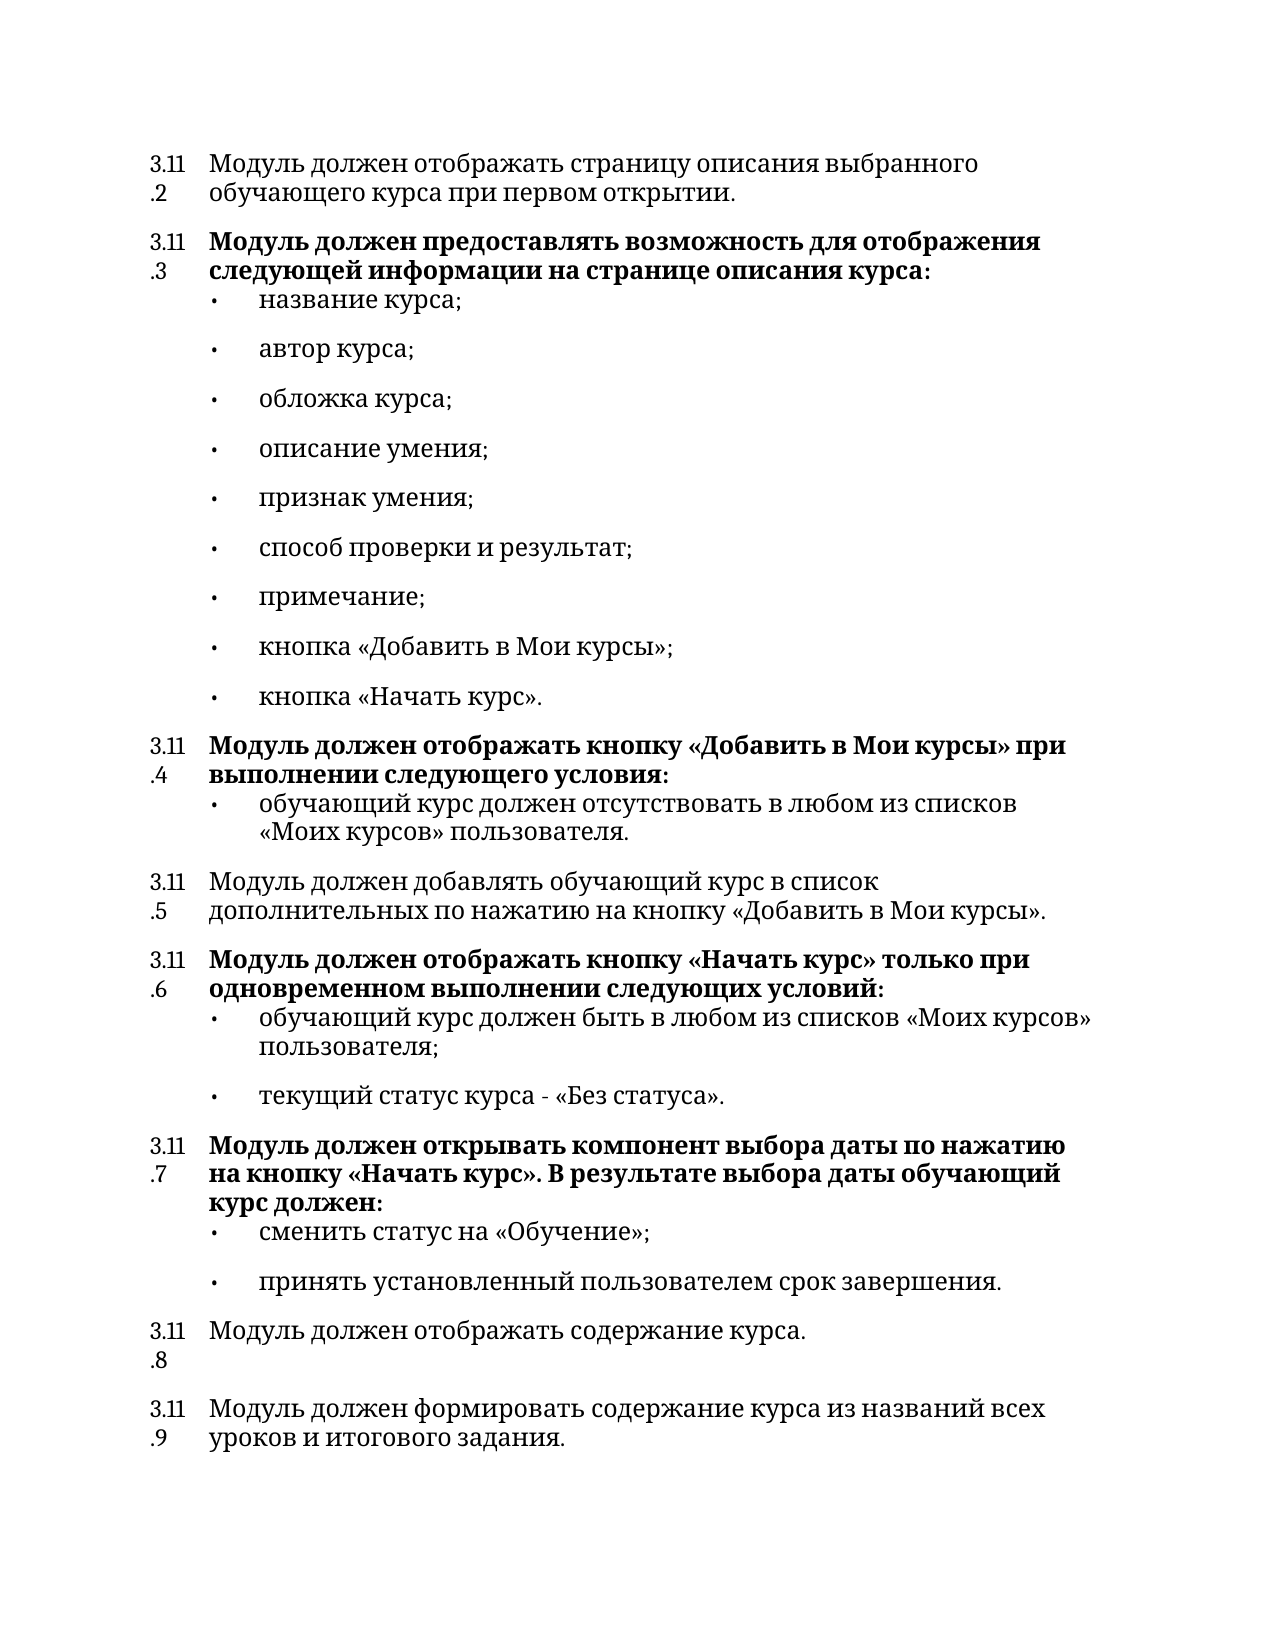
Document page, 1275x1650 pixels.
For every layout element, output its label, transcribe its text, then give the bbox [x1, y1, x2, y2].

table_cell Модуль должен отображать кнопку «Начать курс» только при одновременном выполнении следующих условий: обучающий курс должен быть в любом из списков «Моих курсов» пользователя; текущий статус курса - «Без статуса». [197, 946, 1114, 1132]
table_cell 3.11.5 [139, 868, 197, 946]
table_cell Модуль должен отображать кнопку «Добавить в Мои курсы» при выполнении следующего условия: обучающий курс должен отсутствовать в любом из списков «Моих курсов» пользователя. [197, 732, 1114, 868]
table_cell Модуль должен отображать страницу описания выбранного обучающего курса при первом открытии. [197, 150, 1114, 228]
table_cell 3.11.7 [139, 1132, 197, 1317]
table_cell 3.11.4 [139, 732, 197, 868]
table_cell Модуль должен открывать компонент выбора даты по нажатию на кнопку «Начать курс». В результате выбора даты обучающий курс должен: сменить статус на «Обучение»; принять установленный пользователем срок завершения. [197, 1132, 1114, 1317]
table_cell 3.11.9 [139, 1395, 197, 1474]
table_cell 3.11.2 [139, 150, 197, 228]
table_cell 3.11.8 [139, 1317, 197, 1395]
table_cell 3.11.3 [139, 228, 197, 732]
table_cell Модуль должен добавлять обучающий курс в список дополнительных по нажатию на кнопку «Добавить в Мои курсы». [197, 868, 1114, 946]
table_cell Модуль должен предоставлять возможность для отображения следующей информации на странице описания курса: название курса; автор курса; обложка курса; описание умения; признак умения; способ проверки и результат; примечание; кнопка «Добавить в Мои курсы»; кнопка «Начать курс». [197, 228, 1114, 732]
table_cell 3.11.6 [139, 946, 197, 1132]
table_cell Модуль должен отображать содержание курса. [197, 1317, 1114, 1395]
table_cell Модуль должен формировать содержание курса из названий всех уроков и итогового задания. [197, 1395, 1114, 1474]
